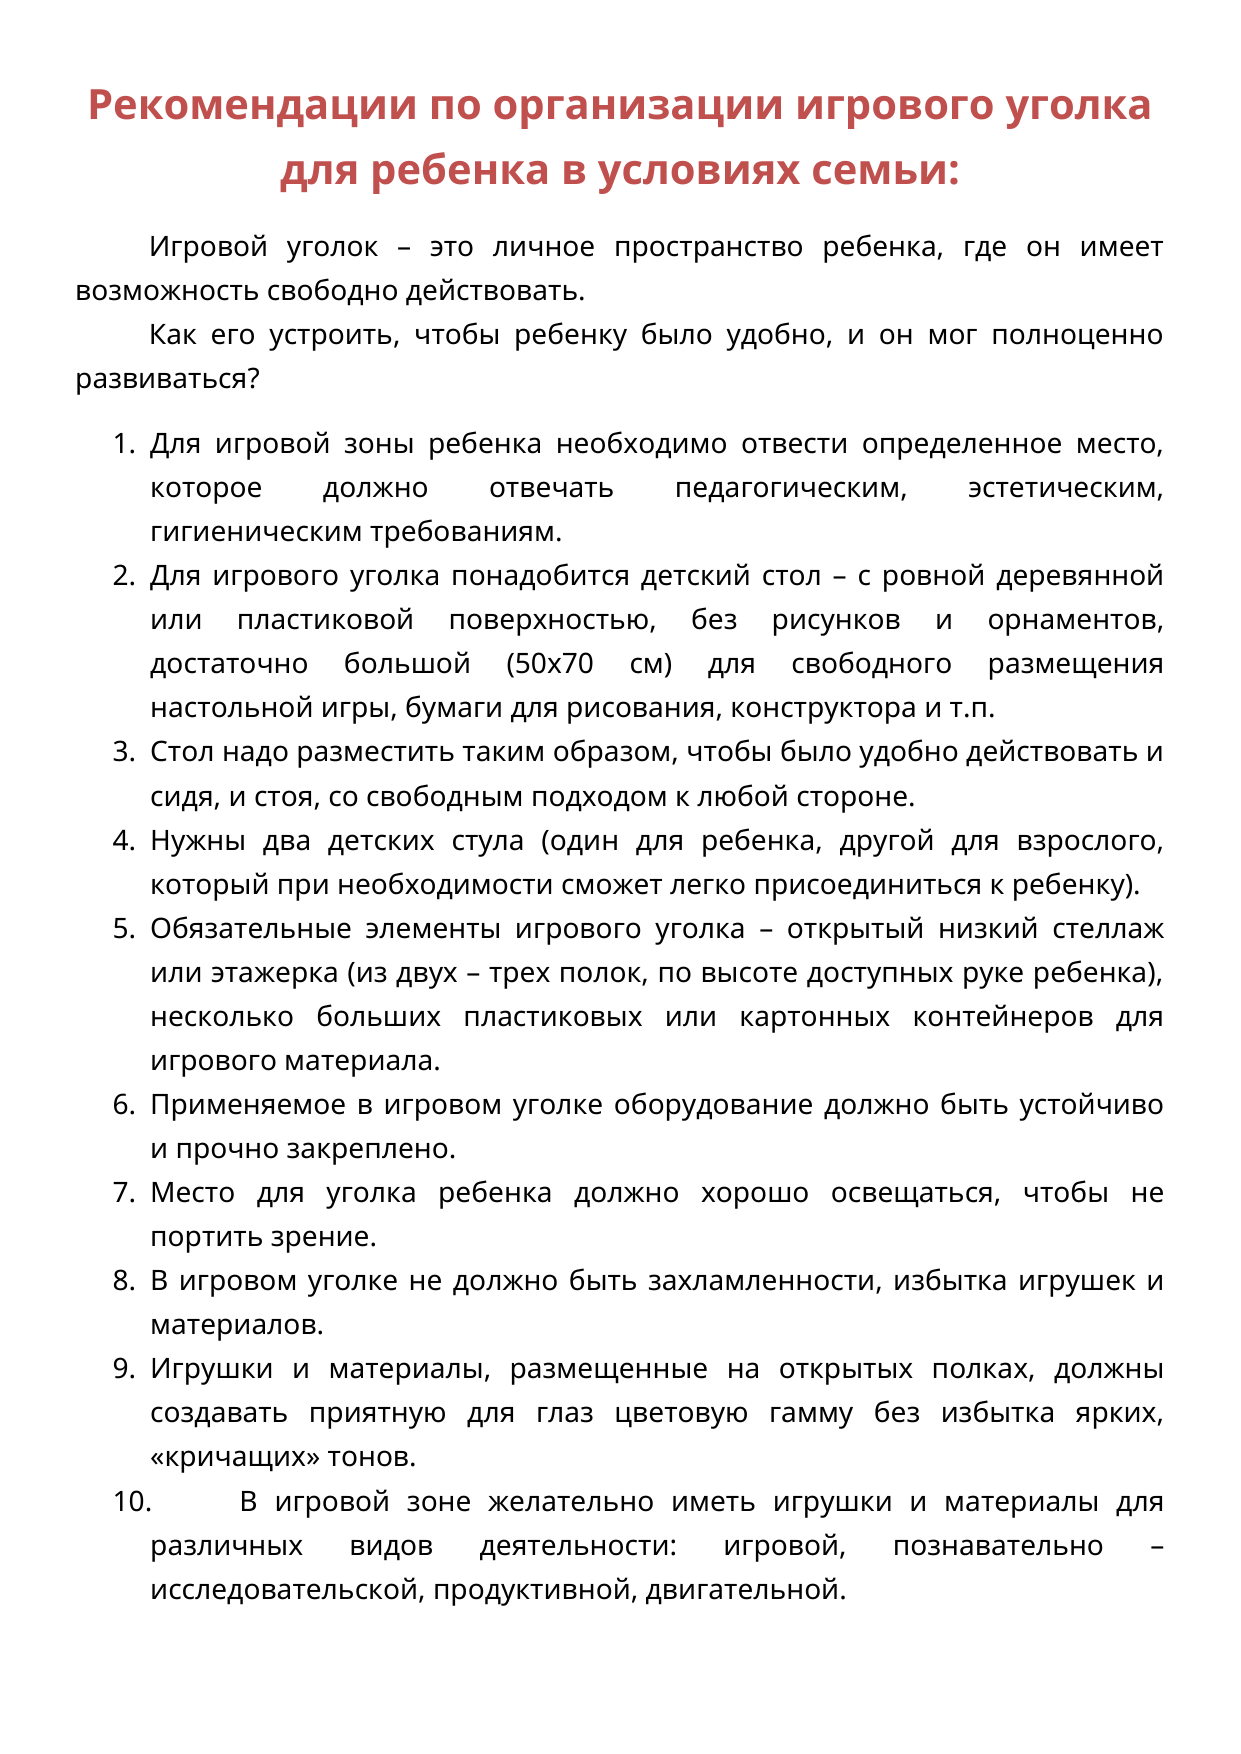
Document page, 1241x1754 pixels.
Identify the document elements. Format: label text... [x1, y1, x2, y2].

list Стол надо разместить таким образом, чтобы было удобно действовать и сидя, и стоя, со свободным подходом к любой стороне. [112, 732, 1165, 814]
list Для игрового уголка понадобится детский стол – с ровной деревянной или пластиковой поверхностью, без рисунков и орнаментов, достаточно большой (50х70 см) для свободного размещения настольной игры, бумаги для рисования, конструктора и т.п. [112, 556, 1165, 726]
list В игровом уголке не должно быть захламленности, избытка игрушек и материалов. [112, 1261, 1165, 1343]
list Место для уголка ребенка должно хорошо освещаться, чтобы не портить зрение. [112, 1172, 1165, 1255]
list В игровой зоне желательно иметь игрушки и материалы для различных видов деятельности: игровой, познавательно – исследовательской, продуктивной, двигательной. [112, 1481, 1165, 1607]
text Игровой уголок – это личное пространство ребенка, где он имеет возможность свободно действовать. [75, 226, 1165, 309]
list Применяемое в игровом уголке оборудование должно быть устойчиво и прочно закреплено. [112, 1084, 1165, 1167]
list Игрушки и материалы, размещенные на открытых полках, должны создавать приятную для глаз цветовую гамму без избытка ярких, «кричащих» тонов. [112, 1349, 1165, 1475]
list Нужны два детских стула (один для ребенка, другой для взрослого, который при необходимости сможет легко присоединиться к ребенку). [112, 820, 1165, 902]
list Обязательные элементы игрового уголка – открытый низкий стеллаж или этажерка (из двух – трех полок, по высоте доступных руке ребенка), несколько больших пластиковых или картонных контейнеров для игрового материала. [112, 908, 1165, 1078]
text Рекомендации по организации игрового уголка для ребенка в условиях семьи: [75, 75, 1165, 197]
text Как его устроить, чтобы ребенку было удобно, и он мог полноценно развиваться? [75, 314, 1165, 397]
list Для игровой зоны ребенка необходимо отвести определенное место, которое должно отвечать педагогическим, эстетическим, гигиеническим требованиям. [112, 423, 1165, 550]
